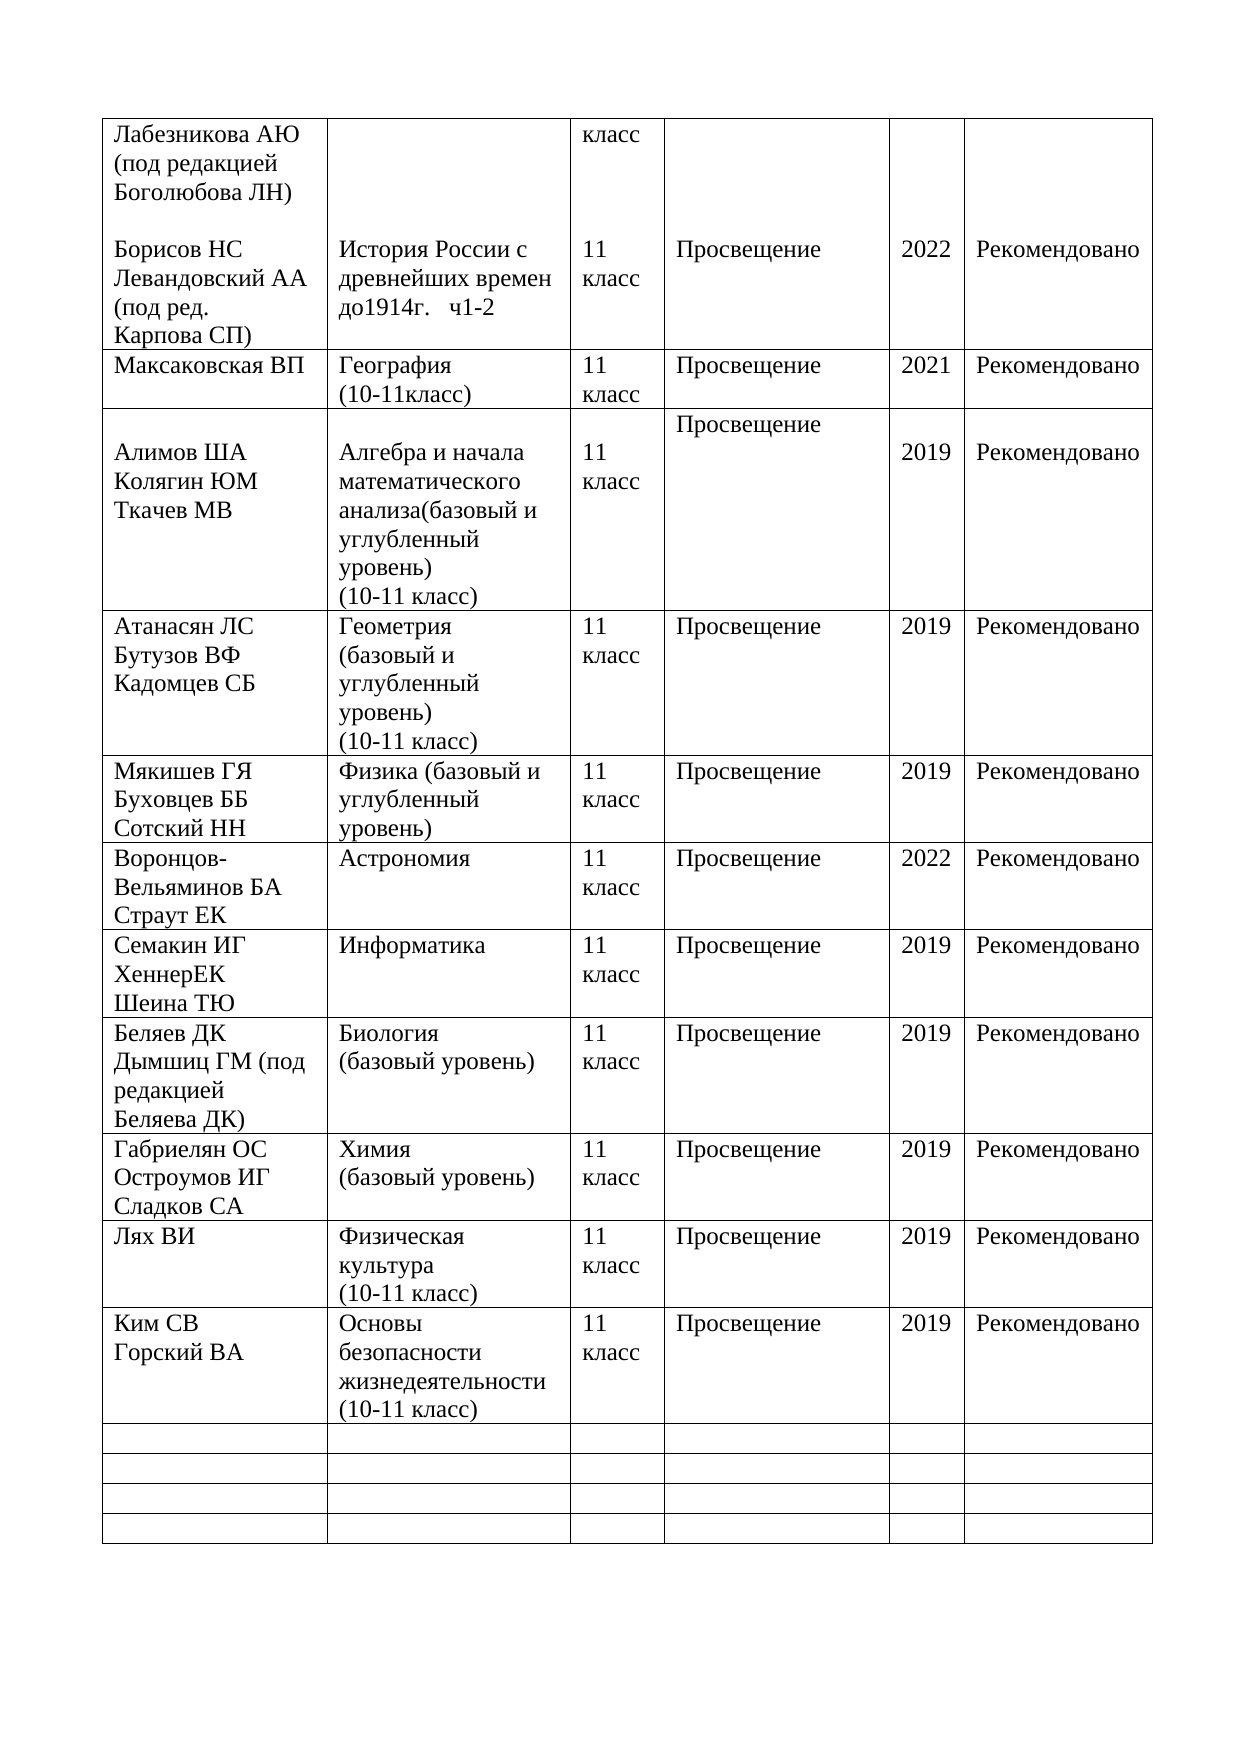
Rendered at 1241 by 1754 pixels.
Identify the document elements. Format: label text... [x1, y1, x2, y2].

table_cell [328, 119, 570, 349]
table_cell 2019 [890, 1134, 964, 1220]
table_cell Ким СВ Горский ВА [103, 1308, 327, 1423]
table_cell 2019 [890, 611, 964, 755]
table_cell Алгебра и начала математического анализа(базовый и углубленный уровень) (10-11 класс) [328, 409, 570, 610]
table_cell 11 класс [571, 409, 664, 610]
table_cell Просвещение [665, 1221, 889, 1307]
table_cell Просвещение [665, 756, 889, 842]
table_cell [890, 1514, 964, 1542]
table_cell [571, 1454, 664, 1483]
table_cell [328, 1514, 570, 1542]
table_cell [665, 1424, 889, 1453]
table_cell 2019 [890, 1221, 964, 1307]
table_cell [965, 1454, 1152, 1483]
table_cell Лях ВИ [103, 1221, 327, 1307]
table_cell [328, 1454, 570, 1483]
table_cell Физическая культура (10-11 класс) [328, 1221, 570, 1307]
table_cell 11 класс [571, 1308, 664, 1423]
table_cell Рекомендовано [965, 843, 1152, 929]
table_cell 2022 [890, 843, 964, 929]
table_cell Информатика [328, 930, 570, 1017]
table_cell 2019 [890, 1018, 964, 1133]
table_cell [103, 1514, 327, 1542]
table_cell [103, 1454, 327, 1483]
table_cell 11 класс [571, 1134, 664, 1220]
table_cell Рекомендовано [965, 1221, 1152, 1307]
table_cell Просвещение [665, 350, 889, 408]
table_cell [328, 1484, 570, 1513]
table_cell Рекомендовано [965, 930, 1152, 1017]
table_cell [890, 1424, 964, 1453]
table_cell Просвещение [665, 409, 889, 610]
table_cell [571, 1424, 664, 1453]
table_cell 2019 2022 [890, 119, 964, 349]
table_cell 11 класс [571, 843, 664, 929]
table_cell Алимов ША Колягин ЮМ Ткачев МВ [103, 409, 327, 610]
table_cell [890, 1454, 964, 1483]
table_cell Мякишев ГЯ Буховцев ББ Сотский НН [103, 756, 327, 842]
table_cell [103, 1424, 327, 1453]
table_cell Беляев ДК Дымшиц ГМ (под редакцией Беляева ДК) [103, 1018, 327, 1133]
table_cell Рекомендовано [965, 350, 1152, 408]
table_cell Биология (базовый уровень) [328, 1018, 570, 1133]
table_cell [665, 1514, 889, 1542]
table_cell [665, 119, 889, 349]
table_cell 11 класс [571, 930, 664, 1017]
table_cell [890, 1484, 964, 1513]
table_cell Просвещение [665, 1134, 889, 1220]
table_cell 11 класс [571, 1018, 664, 1133]
table_cell [965, 1514, 1152, 1542]
table_cell Просвещение [665, 843, 889, 929]
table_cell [103, 119, 327, 349]
table_cell 2019 [890, 930, 964, 1017]
table_cell Основы безопасности жизнедеятельности (10-11 класс) [328, 1308, 570, 1423]
table_cell [665, 1484, 889, 1513]
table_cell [965, 119, 1152, 349]
table_cell Габриелян ОС Остроумов ИГ Сладков СА [103, 1134, 327, 1220]
table_cell [571, 1484, 664, 1513]
table_cell 2019 [890, 409, 964, 610]
table_cell [571, 1514, 664, 1542]
table_cell Максаковская ВП [103, 350, 327, 408]
table_cell Просвещение [665, 1308, 889, 1423]
table_cell [965, 1484, 1152, 1513]
table_cell Атанасян ЛС Бутузов ВФ Кадомцев СБ [103, 611, 327, 755]
table_cell 11 класс [571, 756, 664, 842]
table_cell Геометрия (базовый и углубленный уровень) (10-11 класс) [328, 611, 570, 755]
table_cell 2021 [890, 350, 964, 408]
table_cell 11 класс [571, 350, 664, 408]
table_cell Рекомендовано [965, 611, 1152, 755]
table_cell Просвещение [665, 1018, 889, 1133]
table_cell Рекомендовано [965, 1018, 1152, 1133]
table_cell Воронцов-Вельяминов БА Страут ЕК [103, 843, 327, 929]
table_cell 2019 [890, 756, 964, 842]
table_cell Физика (базовый и углубленный уровень) [328, 756, 570, 842]
table_cell Семакин ИГ ХеннерЕК Шеина ТЮ [103, 930, 327, 1017]
table_cell [665, 1454, 889, 1483]
table_cell 11 класс [571, 611, 664, 755]
table_cell Рекомендовано [965, 1308, 1152, 1423]
table_cell География (10-11класс) [328, 350, 570, 408]
table_cell Просвещение [665, 930, 889, 1017]
table_cell Рекомендовано [965, 756, 1152, 842]
table_cell 11 класс 11 класс [571, 119, 664, 349]
table_cell [328, 1424, 570, 1453]
table_cell Астрономия [328, 843, 570, 929]
table_cell Рекомендовано [965, 1134, 1152, 1220]
table_cell 2019 [890, 1308, 964, 1423]
table_cell [103, 1484, 327, 1513]
table_cell Химия (базовый уровень) [328, 1134, 570, 1220]
table_cell 11 класс [571, 1221, 664, 1307]
table_cell Просвещение [665, 611, 889, 755]
table_cell [965, 1424, 1152, 1453]
table_cell Рекомендовано [965, 409, 1152, 610]
